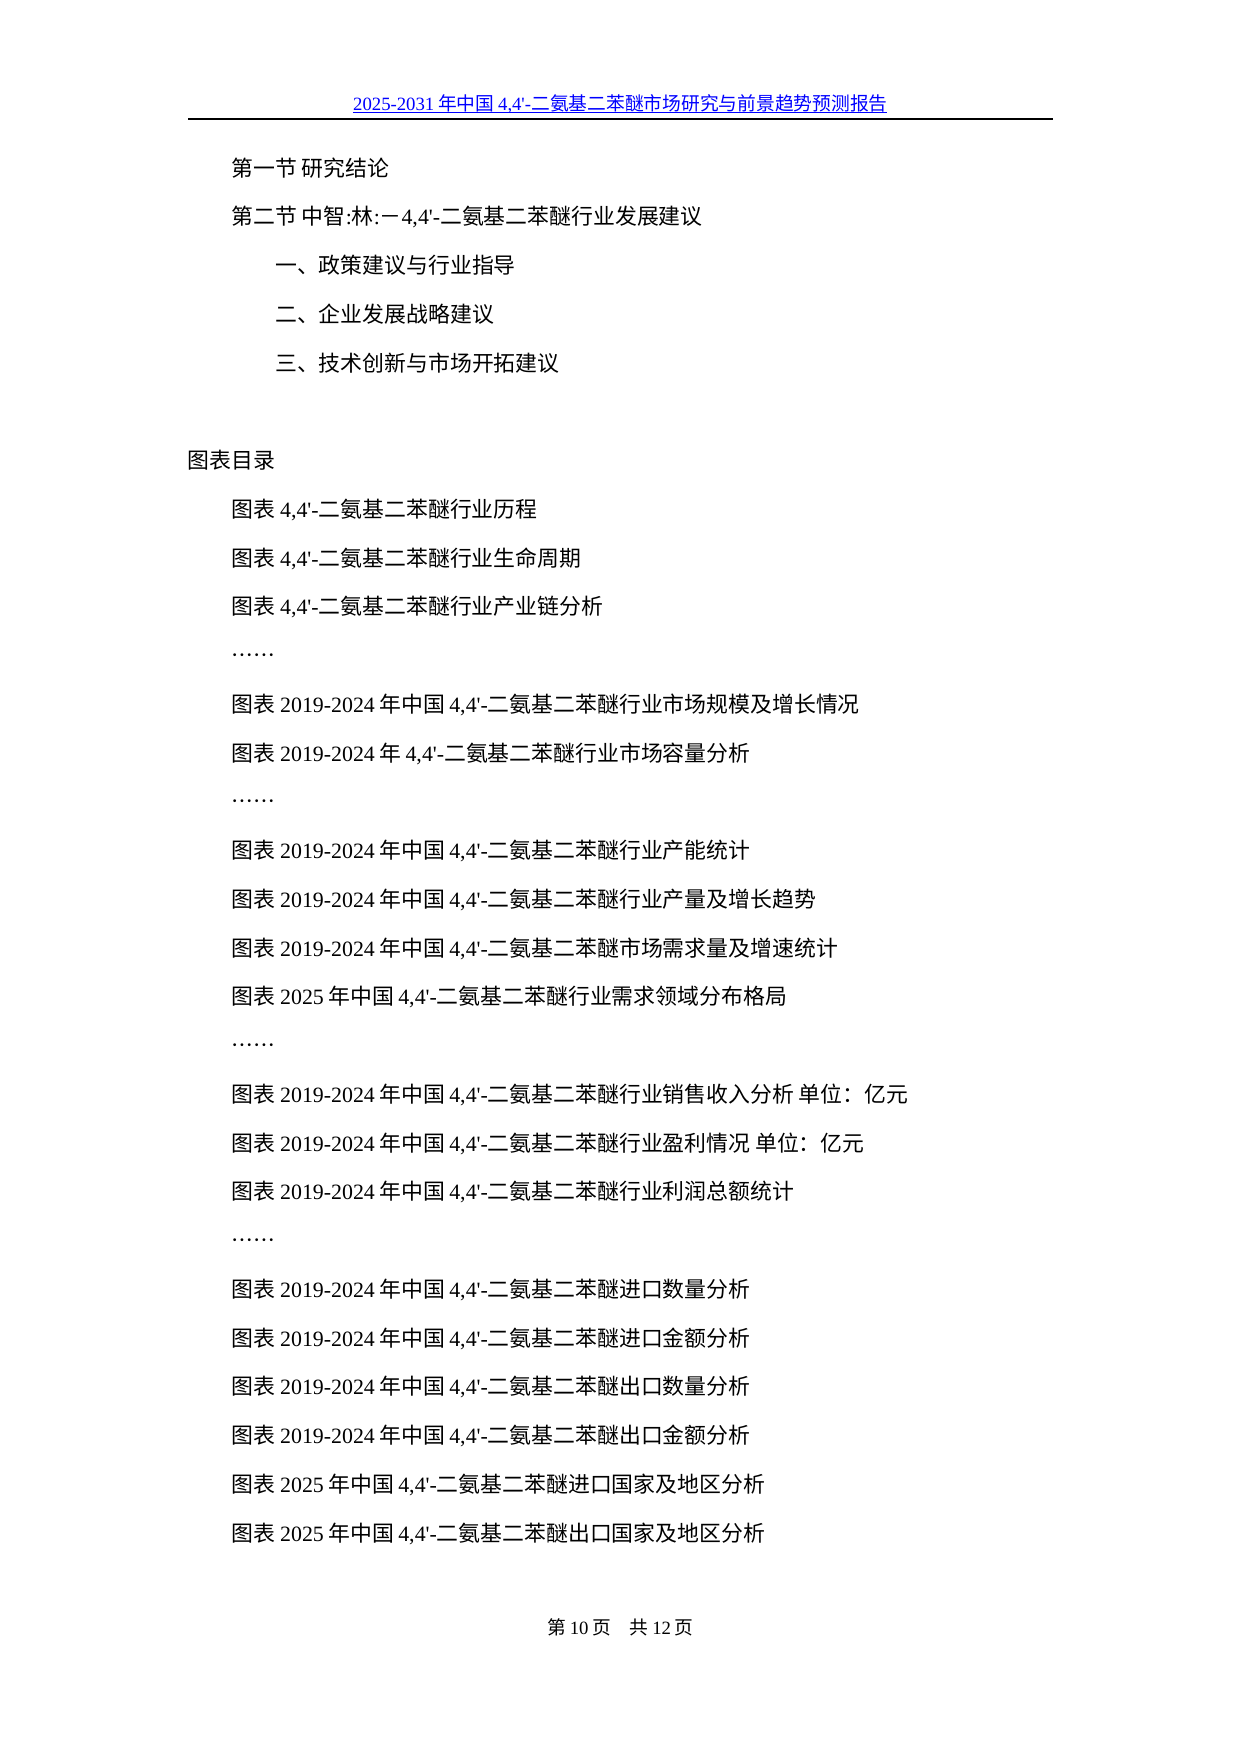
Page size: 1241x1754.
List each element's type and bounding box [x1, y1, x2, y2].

text [187, 150, 1053, 1548]
